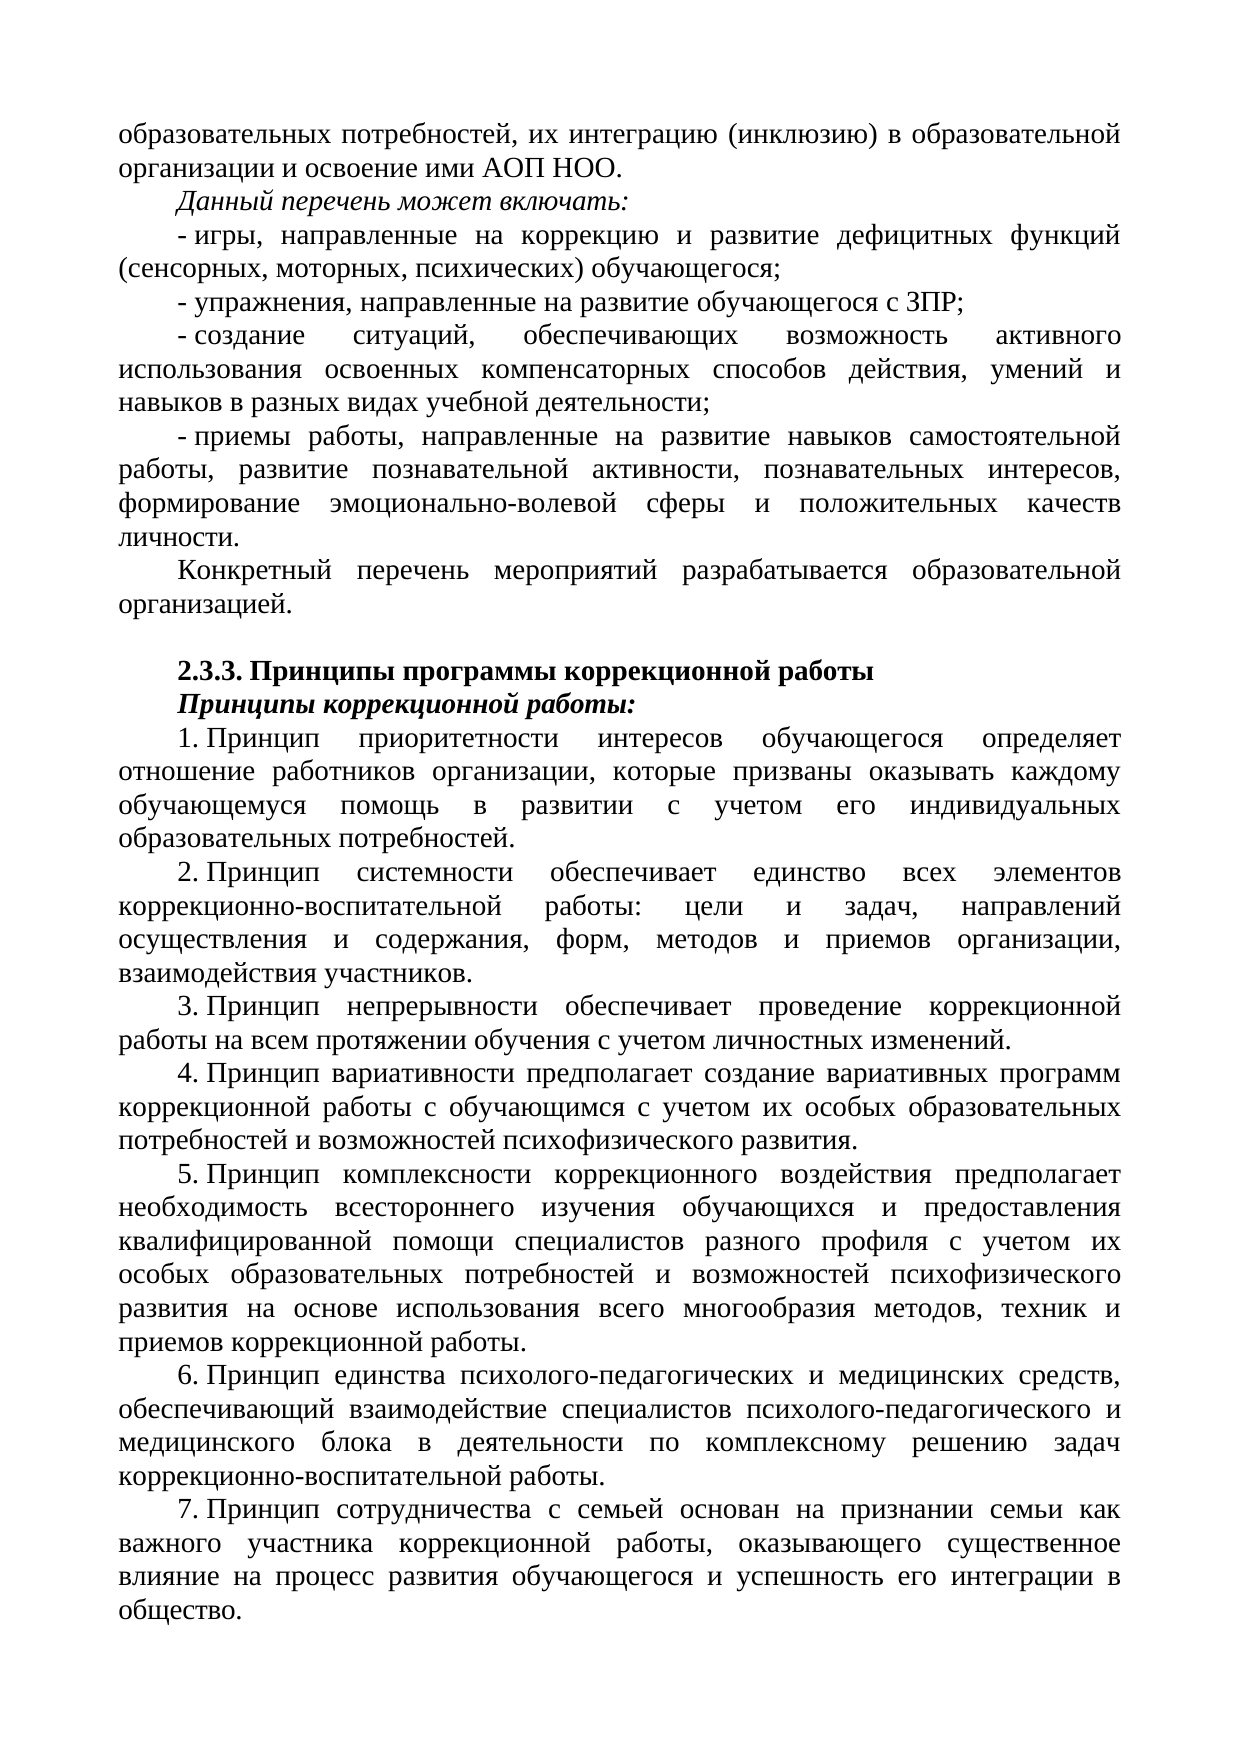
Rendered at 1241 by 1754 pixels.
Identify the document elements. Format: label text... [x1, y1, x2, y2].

text образовательных потребностей, их интеграцию (инклюзию) в образовательной организации и освоение ими АОП НОО. [118, 116, 1122, 183]
list игры, направленные на коррекцию и развитие дефицитных функций (сенсорных, моторных, психических) обучающегося; [118, 217, 1122, 284]
list Принцип непрерывности обеспечивает проведение коррекционной работы на всем протяжении обучения с учетом личностных изменений. [118, 988, 1122, 1055]
list Принцип единства психолого-педагогических и медицинских средств, обеспечивающий взаимодействие специалистов психолого-педагогического и медицинского блока в деятельности по комплексному решению задач коррекционно-воспитательной работы. [118, 1357, 1122, 1491]
list Принцип комплексности коррекционного воздействия предполагает необходимость всестороннего изучения обучающихся и предоставления квалифицированной помощи специалистов разного профиля с учетом их особых образовательных потребностей и возможностей психофизического развития на основе использования всего многообразия методов, техник и приемов коррекционной работы. [118, 1156, 1122, 1357]
list Принцип вариативности предполагает создание вариативных программ коррекционной работы с обучающимся с учетом их особых образовательных потребностей и возможностей психофизического развития. [118, 1055, 1122, 1156]
text Данный перечень может включать: [177, 183, 1196, 217]
subtitle Принципы программы коррекционной работы [177, 653, 1196, 686]
list Принцип приоритетности интересов обучающегося определяет отношение работников организации, которые призваны оказывать каждому обучающемуся помощь в развитии с учетом его индивидуальных образовательных потребностей. [118, 720, 1122, 854]
list упражнения, направленные на развитие обучающегося с ЗПР; [177, 284, 1196, 317]
list Принцип системности обеспечивает единство всех элементов коррекционно-воспитательной работы: цели и задач, направлений осуществления и содержания, форм, методов и приемов организации, взаимодействия участников. [118, 854, 1122, 988]
subtitle Принципы коррекционной работы: [177, 686, 1196, 720]
list Принцип сотрудничества с семьей основан на признании семьи как важного участника коррекционной работы, оказывающего существенное влияние на процесс развития обучающегося и успешность его интеграции в общество. [118, 1491, 1122, 1626]
list создание ситуаций, обеспечивающих возможность активного использования освоенных компенсаторных способов действия, умений и навыков в разных видах учебной деятельности; [118, 317, 1122, 418]
list приемы работы, направленные на развитие навыков самостоятельной работы, развитие познавательной активности, познавательных интересов, формирование эмоционально-волевой сферы и положительных качеств личности. [118, 418, 1122, 552]
text Конкретный перечень мероприятий разрабатывается образовательной организацией. [118, 552, 1122, 619]
